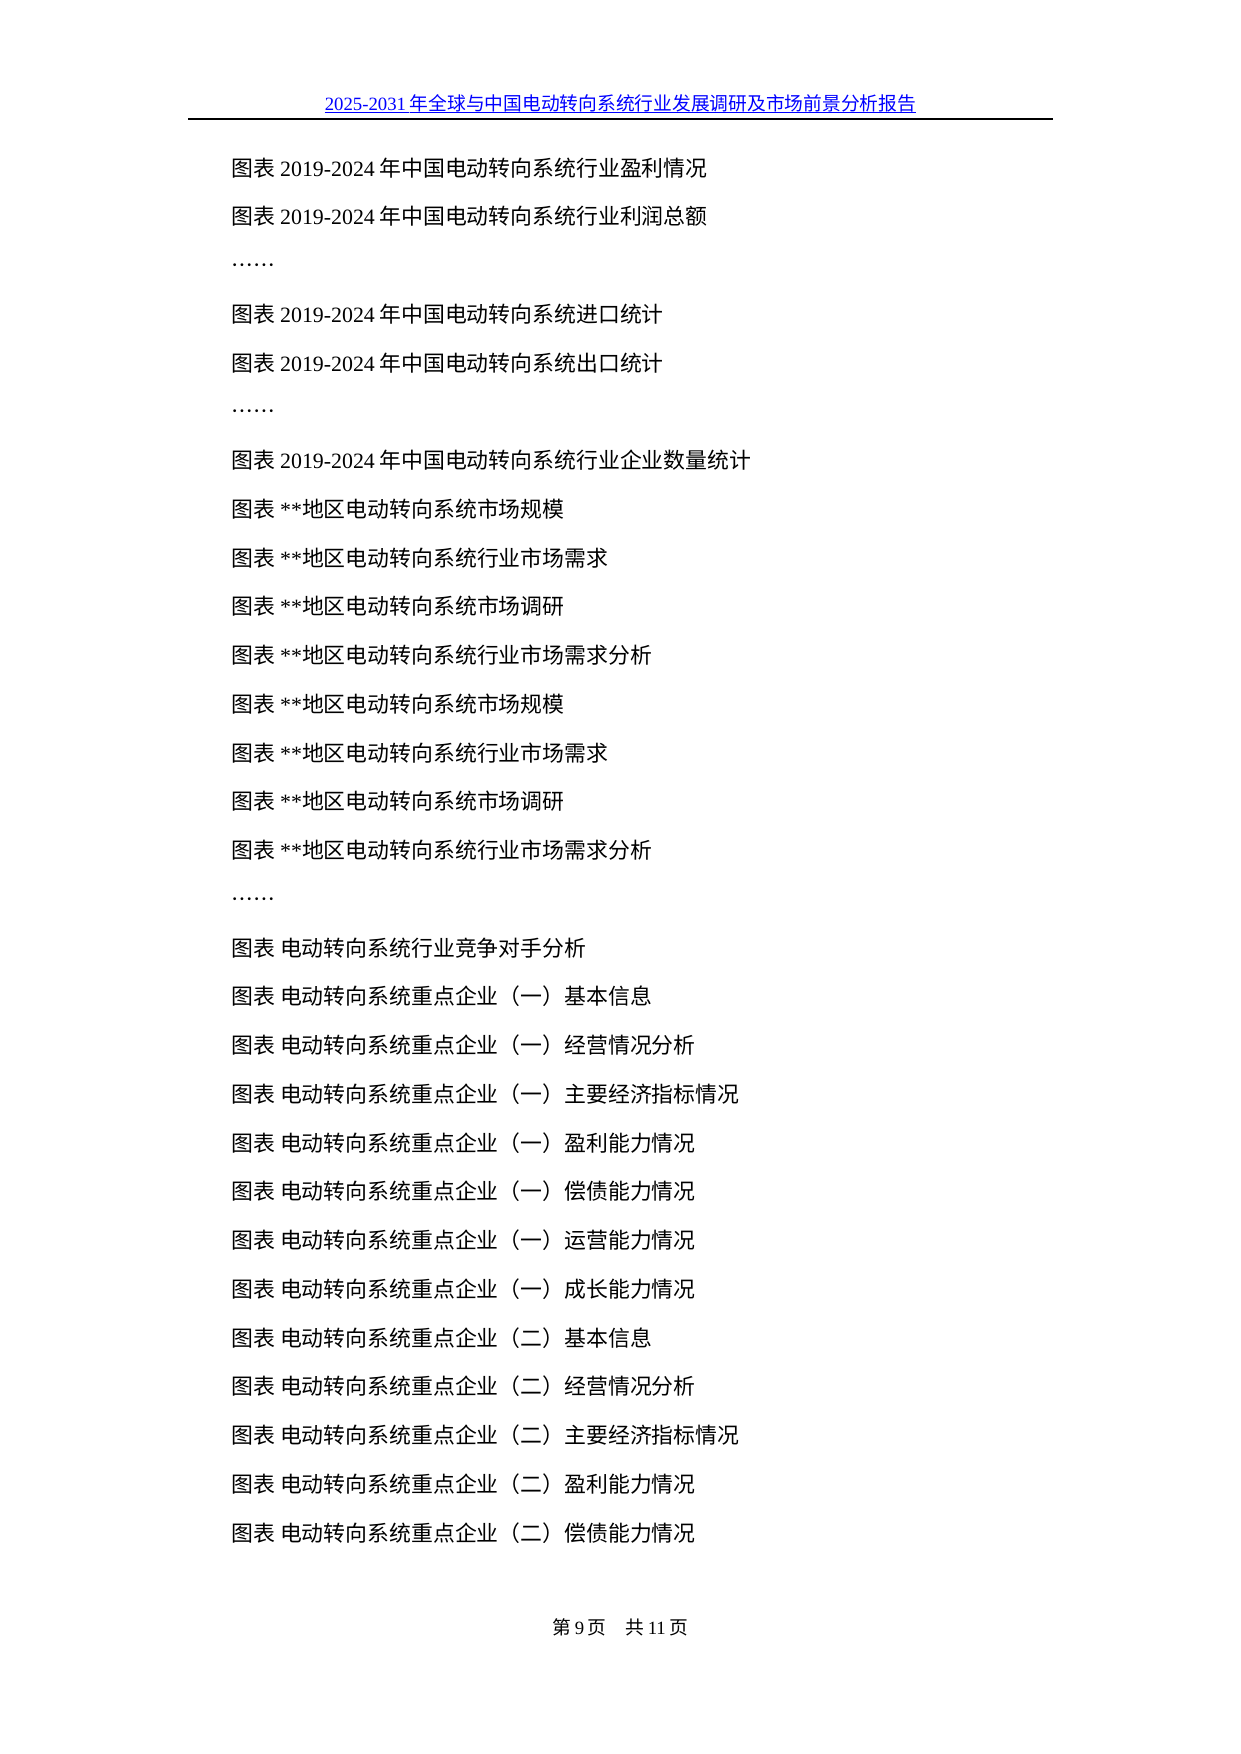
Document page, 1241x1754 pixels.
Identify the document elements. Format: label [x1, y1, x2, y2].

text [187, 150, 1053, 1548]
